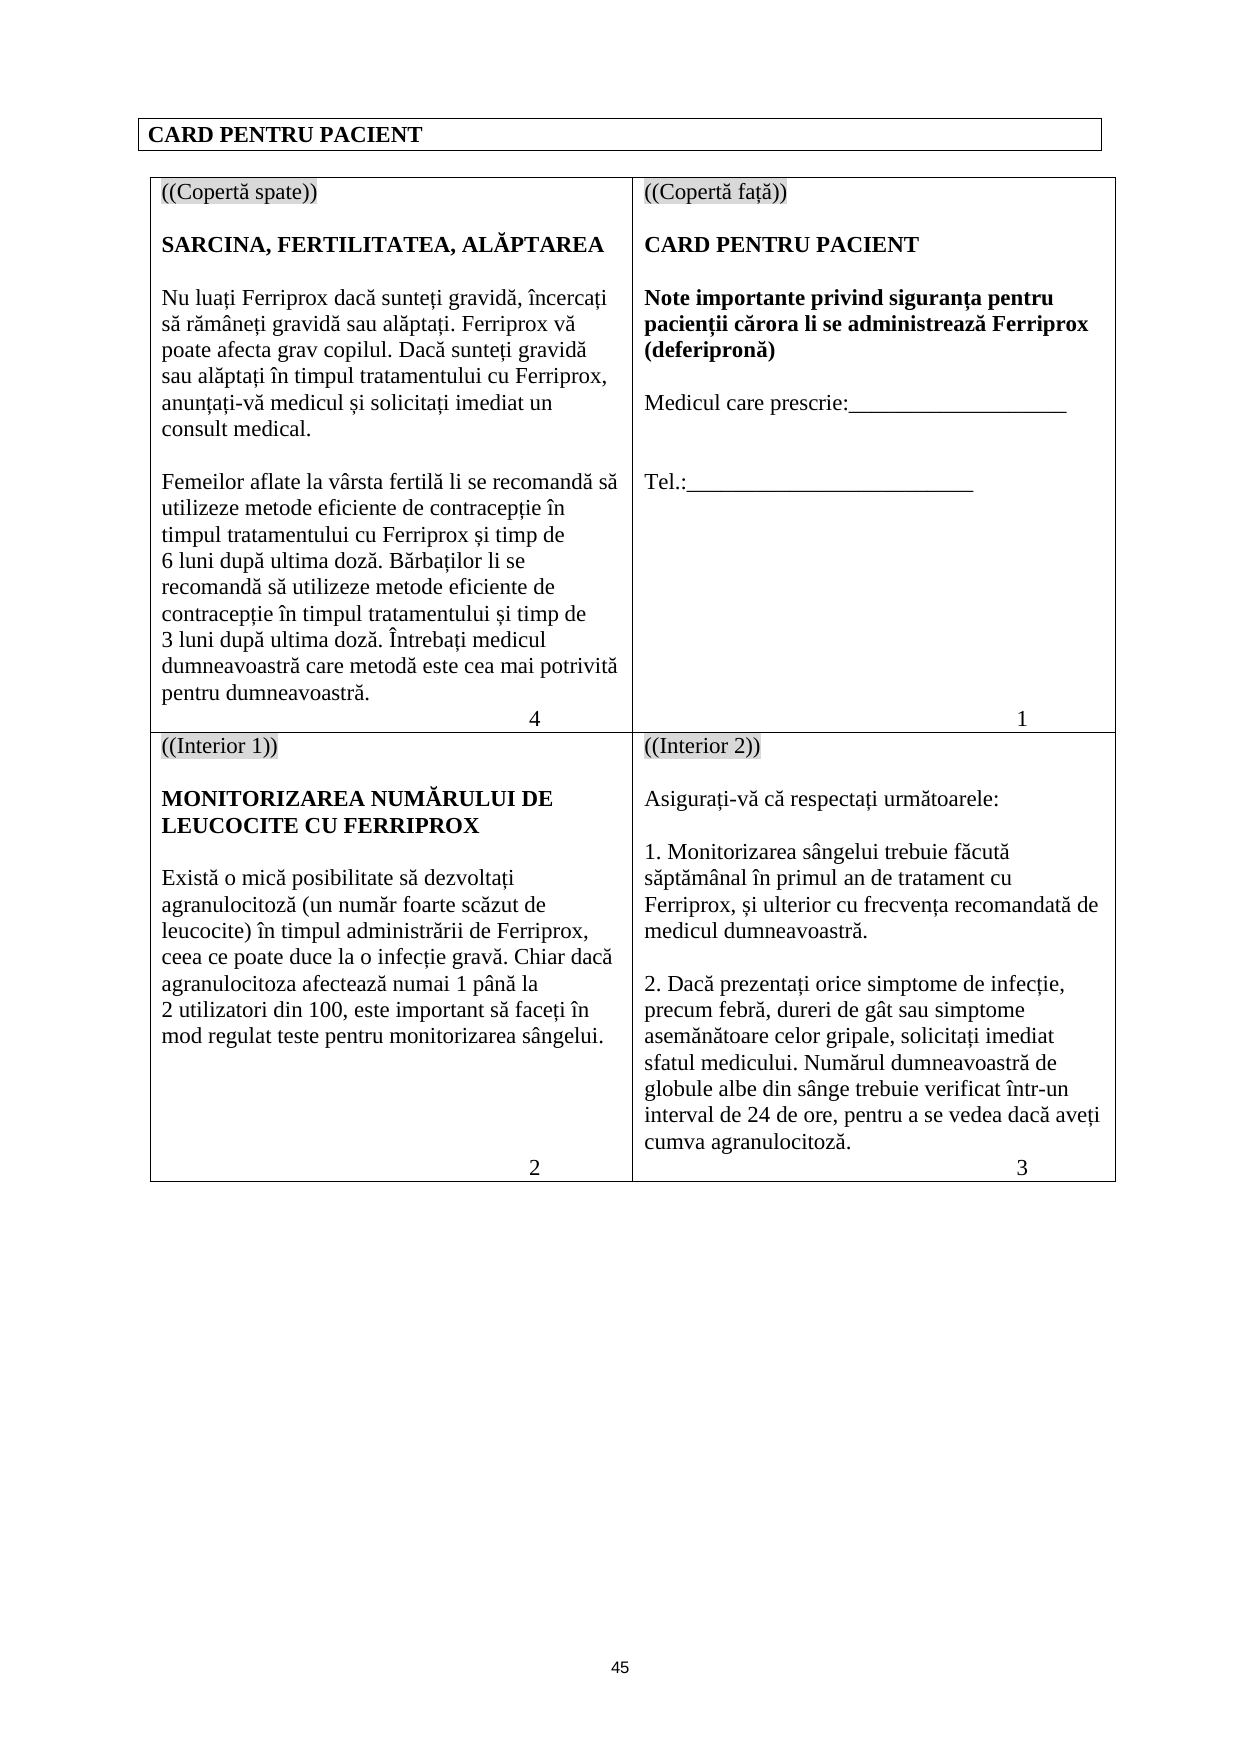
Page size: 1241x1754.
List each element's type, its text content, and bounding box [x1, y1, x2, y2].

text CARD PENTRU PACIENT [139, 119, 1101, 150]
table_cell ((Interior 2)) Asigurați-vă că respectați următoarele: 1. Monitorizarea sângelui trebuie făcută săptămânal în primul an de tratament cu Ferriprox, și ulterior cu frecvența recomandată de medicul dumneavoastră. 2. Dacă prezentați orice simptome de infecție, precum febră, dureri de gât sau simptome asemănătoare celor gripale, solicitați imediat sfatul medicului. Numărul dumneavoastră de globule albe din sânge trebuie verificat într-un interval de 24 de ore, pentru a se vedea dacă aveți cumva agranulocitoză. 3 [633, 733, 1115, 1181]
table_header ((Copertă spate)) SARCINA, FERTILITATEA, ALĂPTAREA Nu luați Ferriprox dacă sunteți gravidă, încercați să rămâneți gravidă sau alăptați. Ferriprox vă poate afecta grav copilul. Dacă sunteți gravidă sau alăptați în timpul tratamentului cu Ferriprox, anunțați-vă medicul și solicitați imediat un consult medical. Femeilor aflate la vârsta fertilă li se recomandă să utilizeze metode eficiente de contracepție în timpul tratamentului cu Ferriprox și timp de 6 luni după ultima doză. Bărbaților li se recomandă să utilizeze metode eficiente de contracepție în timpul tratamentului și timp de 3 luni după ultima doză. Întrebați medicul dumneavoastră care metodă este cea mai potrivită pentru dumneavoastră. 4 [151, 178, 632, 732]
table_header ((Copertă față)) CARD PENTRU PACIENT Note importante privind siguranța pentru pacienții cărora li se administrează Ferriprox (deferipronă) Medicul care prescrie:___________________ Tel.:_________________________ 1 [633, 178, 1115, 732]
table_cell ((Interior 1)) MONITORIZAREA NUMĂRULUI DE LEUCOCITE CU FERRIPROX Există o mică posibilitate să dezvoltați agranulocitoză (un număr foarte scăzut de leucocite) în timpul administrării de Ferriprox, ceea ce poate duce la o infecție gravă. Chiar dacă agranulocitoza afectează numai 1 până la 2 utilizatori din 100, este important să faceți în mod regulat teste pentru monitorizarea sângelui. 2 [151, 733, 632, 1181]
